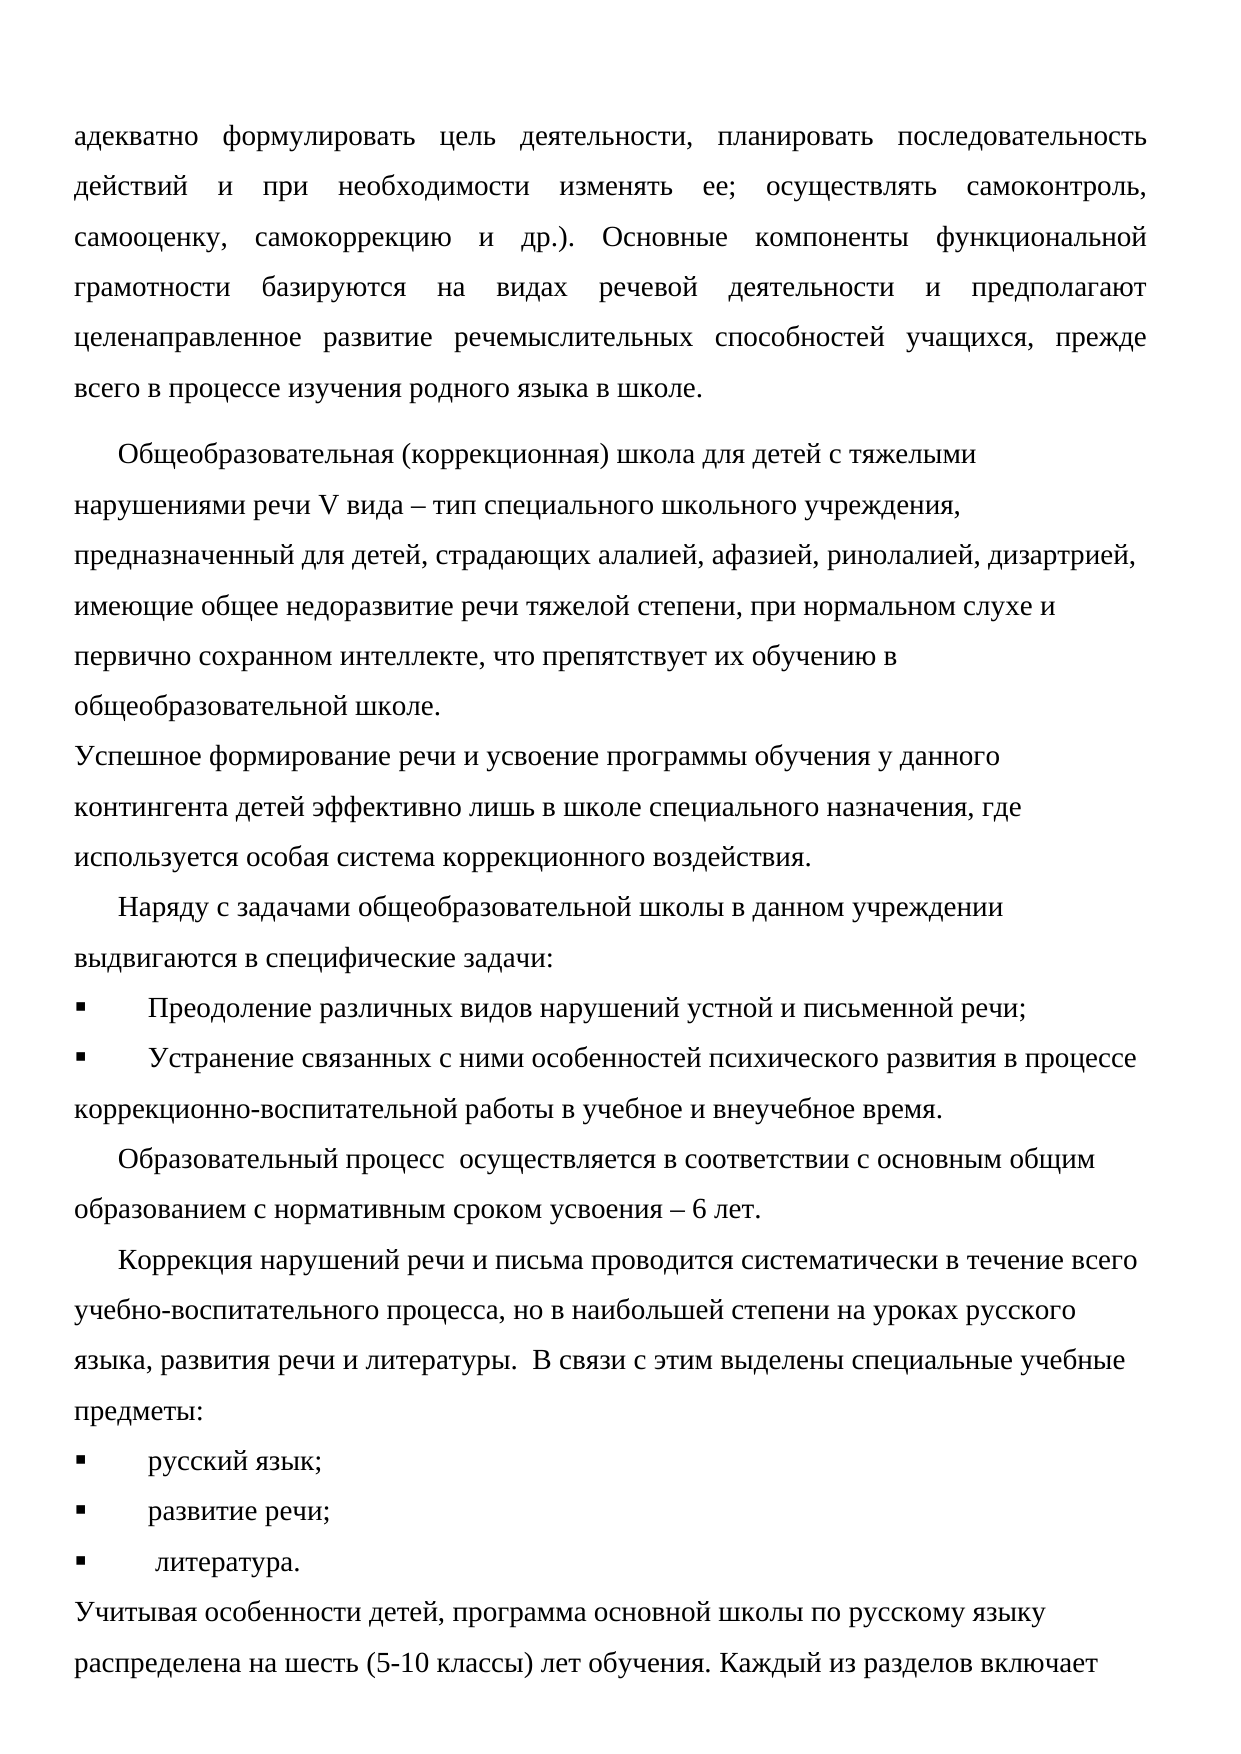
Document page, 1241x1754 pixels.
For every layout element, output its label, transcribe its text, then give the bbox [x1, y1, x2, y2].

list Преодоление различных видов нарушений устной и письменной речи; [74, 990, 1152, 1024]
list литература. [74, 1544, 1152, 1578]
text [74, 118, 1148, 403]
list Устранение связанных с ними особенностей психического развития в процессе коррекционно-воспитательной работы в учебное и внеучебное время. [74, 1041, 1152, 1124]
text Общеобразовательная (коррекционная) школа для детей с тяжелыми нарушениями речи V вида – тип специального школьного учреждения, предназначенный для детей, страдающих алалией, афазией, ринолалией, дизартрией, имеющие общее недоразвитие речи тяжелой степени, при нормальном слухе и первично сохранном интеллекте, что препятствует их обучению в общеобразовательной школе. [74, 437, 1152, 722]
text Коррекция нарушений речи и письма проводится систематически в течение всего учебно-воспитательного процесса, но в наибольшей степени на уроках русского языка, развития речи и литературы. В связи с этим выделены специальные учебные предметы: [74, 1242, 1152, 1426]
list развитие речи; [74, 1493, 1152, 1527]
list русский язык; [74, 1443, 1152, 1477]
text Наряду с задачами общеобразовательной школы в данном учреждении выдвигаются в специфические задачи: [74, 889, 1152, 973]
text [74, 1594, 1152, 1678]
text Образовательный процесс осуществляется в соответствии с основным общим образованием с нормативным сроком усвоения – 6 лет. [74, 1141, 1152, 1225]
text Успешное формирование речи и усвоение программы обучения у данного контингента детей эффективно лишь в школе специального назначения, где используется особая система коррекционного воздействия. [74, 738, 1152, 873]
